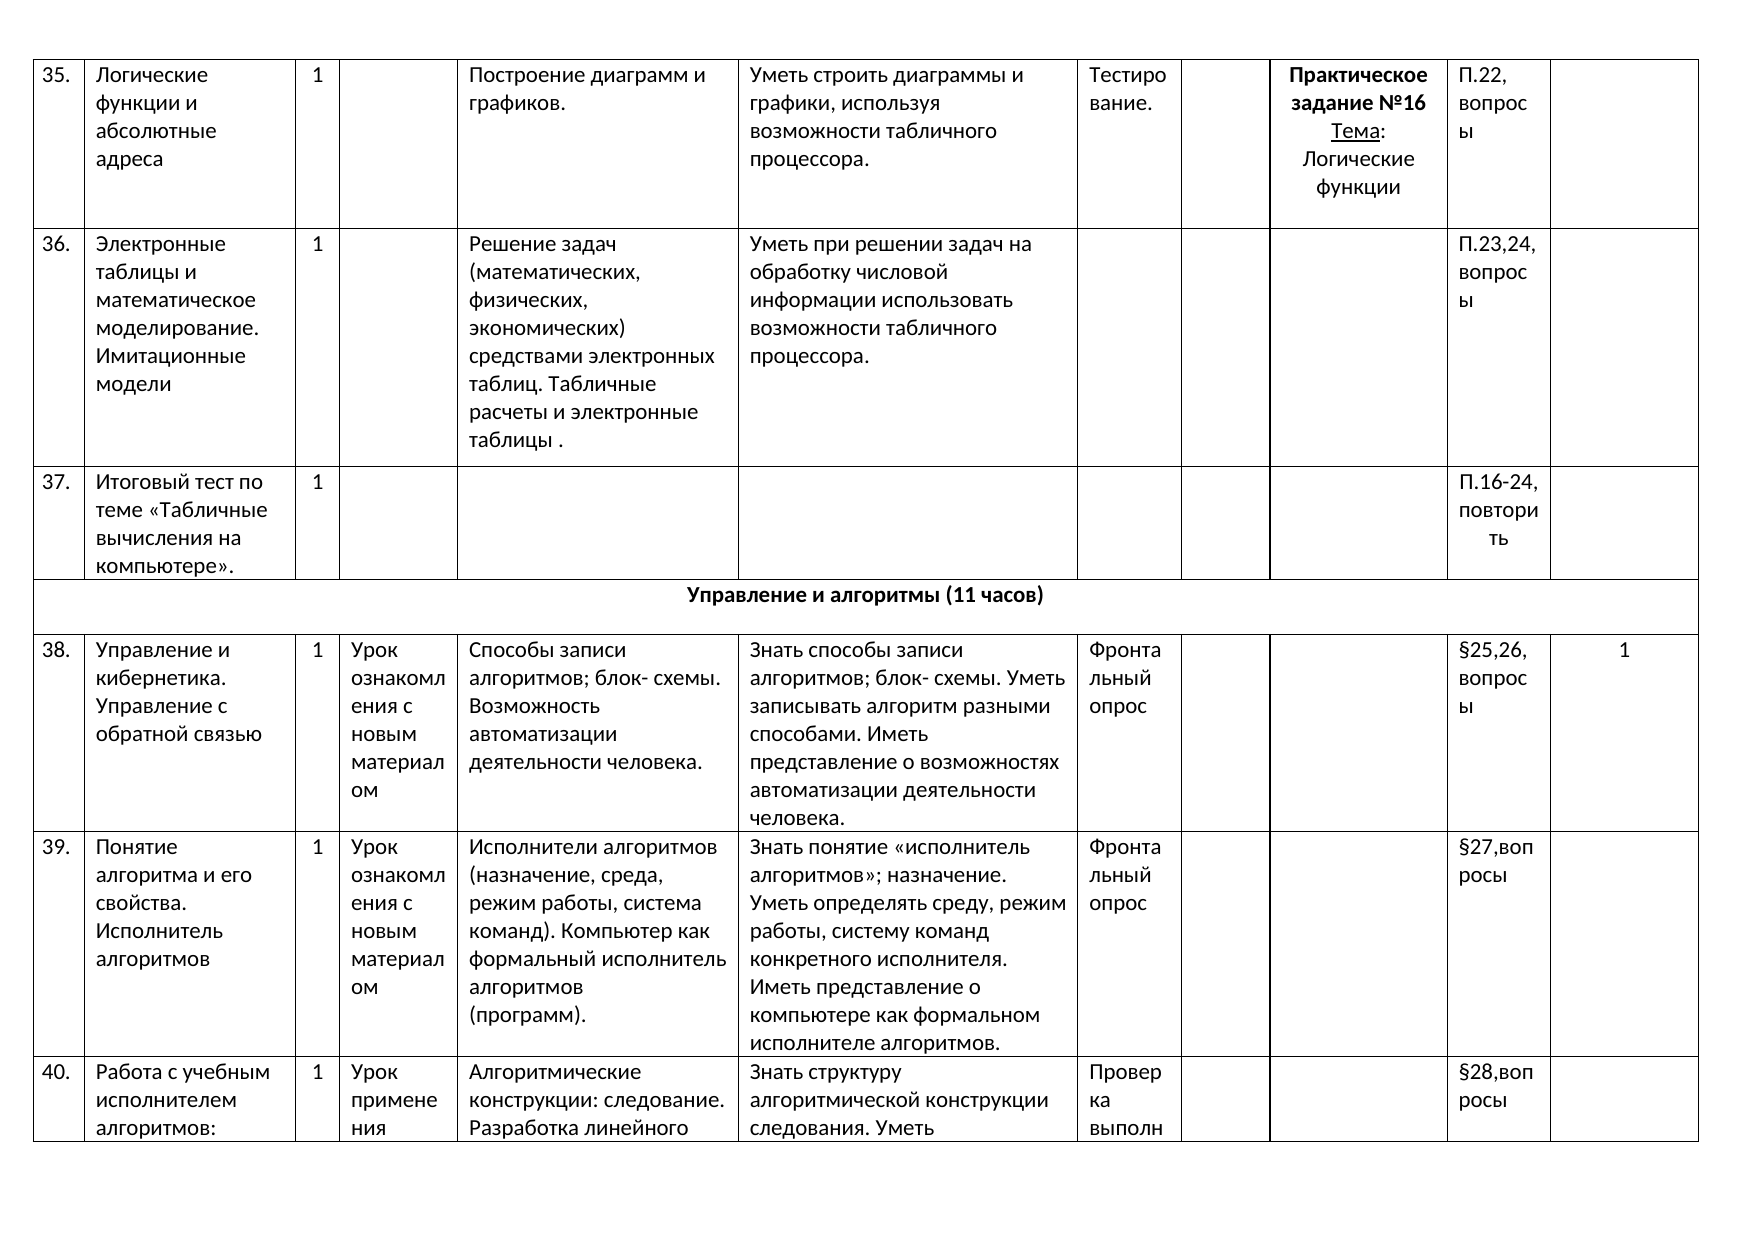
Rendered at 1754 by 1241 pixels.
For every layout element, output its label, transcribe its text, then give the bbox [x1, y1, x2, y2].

table_cell [1271, 229, 1447, 466]
table_cell [34, 1057, 84, 1141]
table_cell 1 [296, 229, 339, 466]
table_cell Управление и алгоритмы (11 часов) [34, 580, 1698, 634]
table_cell 1 [296, 1057, 339, 1141]
table_cell [1078, 229, 1181, 466]
table_cell [1078, 467, 1181, 579]
table_cell Урок ознакомления с новым материалом [340, 832, 457, 1056]
table_cell [1182, 467, 1269, 579]
table_cell [1551, 60, 1698, 228]
table_cell [739, 467, 1077, 579]
table_cell Решение задач (математических, физических, экономических) средствами электронных таблиц. Табличные расчеты и электронные таблицы . [458, 229, 738, 466]
table_cell [1182, 229, 1269, 466]
table_cell Урок ознакомления с новым материалом [340, 635, 457, 831]
table_cell Знать понятие «исполнитель алгоритмов»; назначение. Уметь определять среду, режим работы, систему команд конкретного исполнителя. Иметь представление о компьютере как формальном исполнителе алгоритмов. [739, 832, 1077, 1056]
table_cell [739, 1057, 1077, 1141]
table_cell Фронтальный опрос [1078, 635, 1181, 831]
table_cell [34, 229, 84, 466]
table_cell [1271, 1057, 1447, 1141]
table_cell [1551, 1057, 1698, 1141]
table_cell 1 [296, 60, 339, 228]
table_cell Уметь строить диаграммы и графики, используя возможности табличного процессора. [739, 60, 1077, 228]
table_cell [1551, 467, 1698, 579]
table_cell [1182, 60, 1269, 228]
table_cell Исполнители алгоритмов (назначение, среда, режим работы, система команд). Компьютер как формальный исполнитель алгоритмов (программ). [458, 832, 738, 1056]
table_cell Уметь при решении задач на обработку числовой информации использовать возможности табличного процессора. [739, 229, 1077, 466]
table_cell Управление и кибернетика. Управление с обратной связью [85, 635, 295, 831]
table_cell 1 [296, 635, 339, 831]
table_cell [340, 1057, 457, 1141]
table_cell [1182, 1057, 1269, 1141]
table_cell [85, 1057, 295, 1141]
table_cell Фронтальный опрос [1078, 832, 1181, 1056]
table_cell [1078, 1057, 1181, 1141]
table_cell [1551, 832, 1698, 1056]
table_cell Электронные таблицы и математическое моделирование. Имитационные модели [85, 229, 295, 466]
table_cell [34, 832, 84, 1056]
table_cell [1182, 832, 1269, 1056]
table_cell [1271, 635, 1447, 831]
table_cell [34, 635, 84, 831]
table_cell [458, 1057, 738, 1141]
table_cell 1 [296, 467, 339, 579]
table_cell [458, 467, 738, 579]
table_cell Логические функции и абсолютные адреса [85, 60, 295, 228]
table_cell Практическое задание №16 Тема: Логические функции [1271, 60, 1447, 228]
table_cell [1551, 229, 1698, 466]
table_cell П.23,24, вопросы [1448, 229, 1550, 466]
table_cell [340, 229, 457, 466]
table_cell Итоговый тест по теме «Табличные вычисления на компьютере». [85, 467, 295, 579]
table_cell §28,вопросы [1448, 1057, 1550, 1141]
table_cell [340, 467, 457, 579]
table_cell Понятие алгоритма и его свойства. Исполнитель алгоритмов [85, 832, 295, 1056]
table_cell §27,вопросы [1448, 832, 1550, 1056]
table_cell [34, 467, 84, 579]
table_cell [1182, 635, 1269, 831]
table_cell П.16-24, повторить [1448, 467, 1550, 579]
table_cell Знать способы записи алгоритмов; блок- схемы. Уметь записывать алгоритм разными способами. Иметь представление о возможностях автоматизации деятельности человека. [739, 635, 1077, 831]
table_cell [1271, 832, 1447, 1056]
table_cell [340, 60, 457, 228]
table_cell [34, 60, 84, 228]
table_cell Способы записи алгоритмов; блок- схемы. Возможность автоматизации деятельности человека. [458, 635, 738, 831]
table_cell 1 [1551, 635, 1698, 831]
table_cell §25,26, вопросы [1448, 635, 1550, 831]
table_cell Тестирование. [1078, 60, 1181, 228]
table_cell П.22, вопросы [1448, 60, 1550, 228]
table_cell [1271, 467, 1447, 579]
table_cell 1 [296, 832, 339, 1056]
table_cell Построение диаграмм и графиков. [458, 60, 738, 228]
